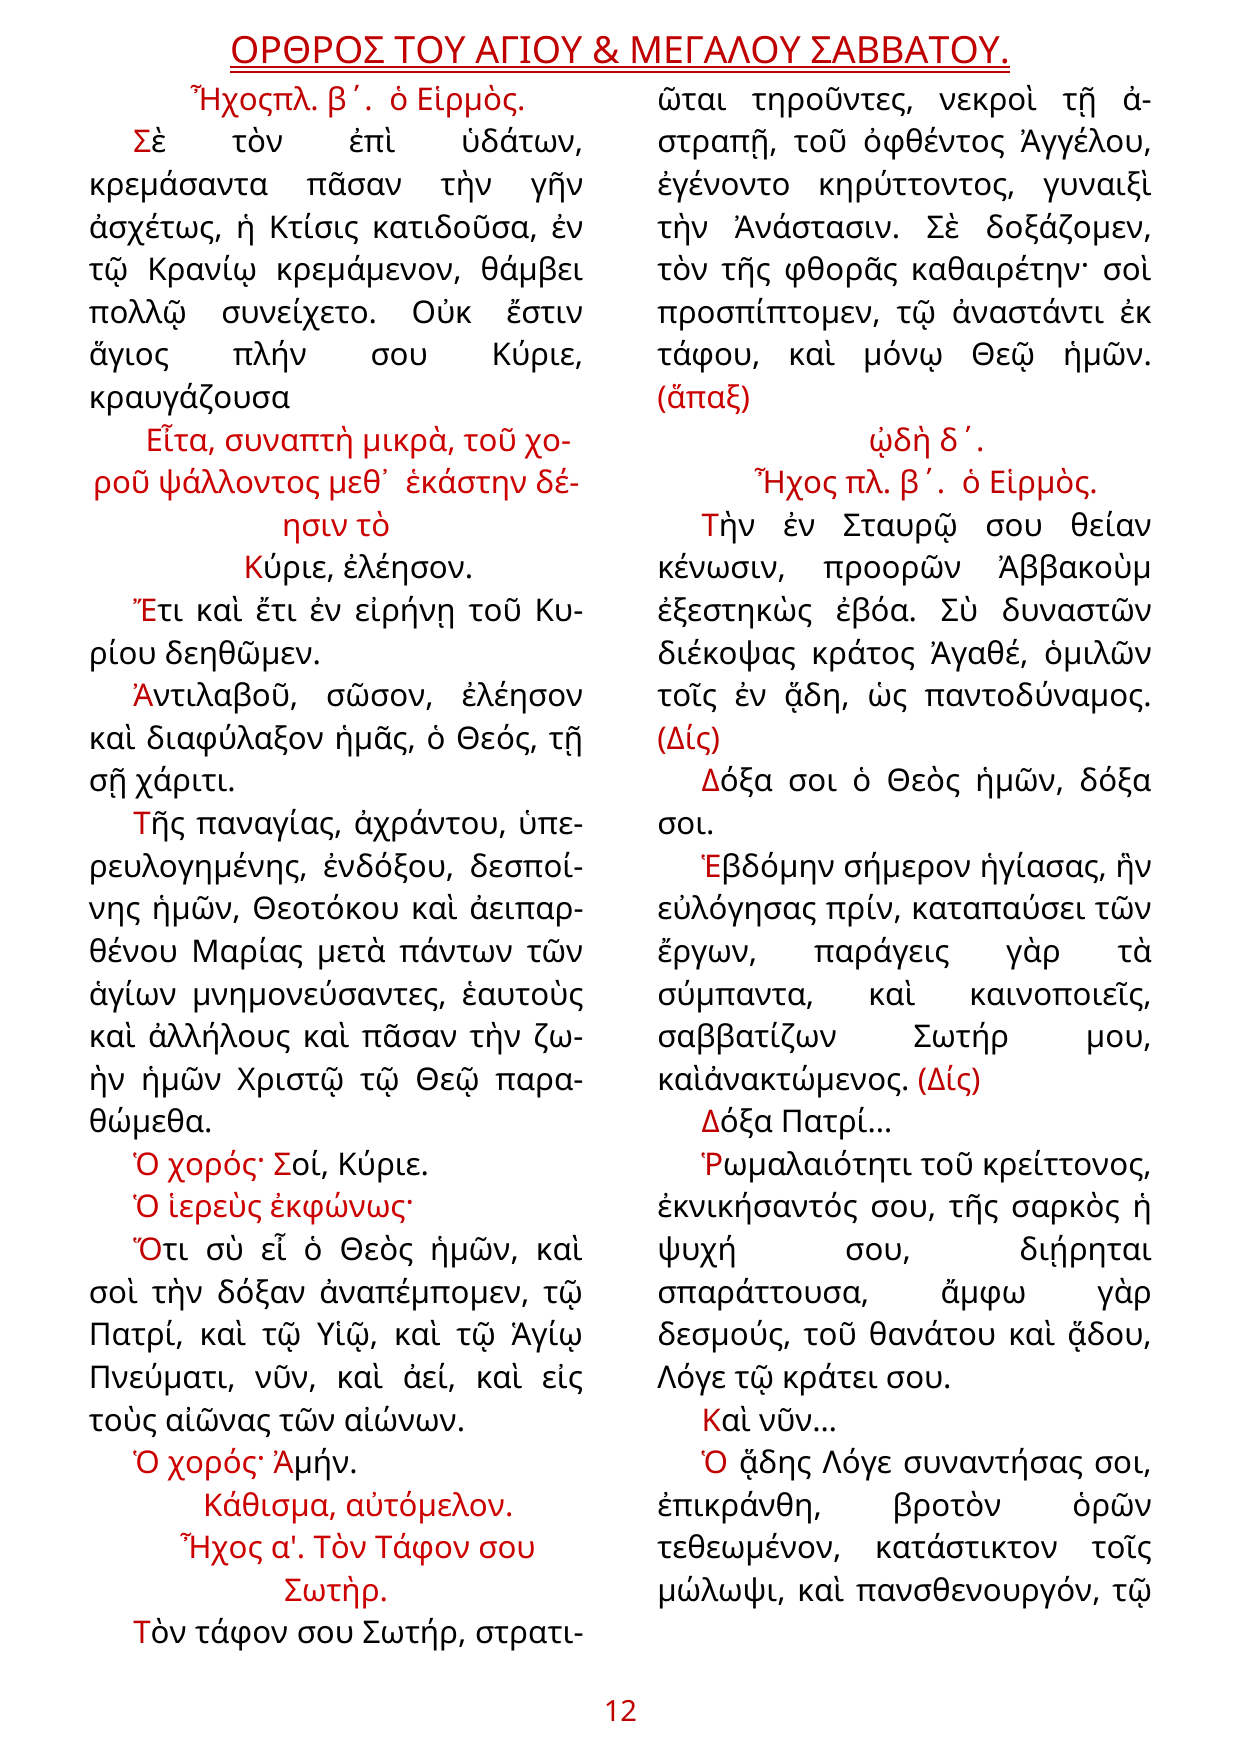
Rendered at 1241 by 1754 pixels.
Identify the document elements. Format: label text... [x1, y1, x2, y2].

text Ὁ χορός· Σοί, Κύριε. [89, 1142, 583, 1184]
text Δόξα Πατρί… [657, 1099, 1152, 1142]
text Ἀντιλαβοῦ, σῶσον, ἐλέησον καὶ διαφύλαξον ἡμᾶς, ὁ Θεός, τῇ σῇ χάριτι. [89, 673, 583, 801]
text Ἔτι καὶ ἔτι ἐν εἰρήνῃ τοῦ Κυρίου δεηθῶμεν. [89, 588, 583, 673]
text Ῥωμαλαιότητι τοῦ κρείττονος, ἐκνικήσαντός σου, τῆς σαρκὸς ἡ ψυχή σου, διῄρηται σπαράττουσα, ἄμφω γὰρ δεσμούς, τοῦ θανάτου καὶ ᾅδου, Λόγε τῷ κράτει σου. [657, 1142, 1152, 1397]
text Ἦχοςπλ. β΄. ὁ Εἱρμὸς. [89, 77, 583, 119]
text Καὶ νῦν… [657, 1397, 1152, 1440]
text Κύριε, ἐλέησον. [89, 545, 583, 588]
text Δόξα σοι ὁ Θεὸς ἡμῶν, δόξα σοι. [657, 758, 1152, 844]
text Εἶτα, συναπτὴ μικρὰ, τοῦ χοροῦ ψάλλοντος μεθ᾿ ἑκάστην δέησιν τὸ [89, 418, 583, 545]
text ᾠδὴ δ΄. [657, 418, 1152, 460]
text Τὴν ἐν Σταυρῷ σου θείαν κένωσιν, προορῶν Ἀββακοὺμ ἐξεστηκὼς ἐβόα. Σὺ δυναστῶν διέκοψας κράτος Ἀγαθέ, ὁμιλῶν τοῖς ἐν ᾅδη, ὡς παντοδύναμος. (Δίς) [657, 503, 1152, 758]
text Τὸν τάφον σου Σωτήρ, στρατιῶται τηροῦντες, νεκροὶ τῇ ἀστραπῇ, τοῦ ὀφθέντος Ἀγγέλου, ἐγένοντο κηρύττοντος, γυναιξὶ τὴν Ἀνάστασιν. Σὲ δοξάζομεν, τὸν τῆς φθορᾶς καθαιρέτην· σοὶ προσπίπτομεν, τῷ ἀναστάντι ἐκ τάφου, καὶ μόνῳ Θεῷ ἡμῶν. (ἅπαξ) [657, 77, 1152, 418]
text Τὸν τάφον σου Σωτήρ, στρατιῶται τηροῦντες, νεκροὶ τῇ ἀστραπῇ, τοῦ ὀφθέντος Ἀγγέλου, ἐγένοντο κηρύττοντος, γυναιξὶ τὴν Ἀνάστασιν. Σὲ δοξάζομεν, τὸν τῆς φθορᾶς καθαιρέτην· σοὶ προσπίπτομεν, τῷ ἀναστάντι ἐκ τάφου, καὶ μόνῳ Θεῷ ἡμῶν. (ἅπαξ) [89, 1611, 583, 1653]
text Ὅτι σὺ εἶ ὁ Θεὸς ἡμῶν, καὶ σοὶ τὴν δόξαν ἀναπέμπομεν, τῷ Πατρί, καὶ τῷ Υἱῷ, καὶ τῷ Ἁγίῳ Πνεύματι, νῦν, καὶ ἀεί, καὶ εἰς τοὺς αἰῶνας τῶν αἰώνων. [89, 1227, 583, 1440]
text Ὁ ἱερεὺς ἐκφώνως· [89, 1184, 583, 1227]
text Ἑβδόμην σήμερον ἡγίασας, ἣν εὐλόγησας πρίν, καταπαύσει τῶν ἔργων, παράγεις γὰρ τὰ σύμπαντα, καὶ καινοποιεῖς, σαββατίζων Σωτήρ μου, καὶἀνακτώμενος. (Δίς) [657, 844, 1152, 1099]
text Ὁ ᾅδης Λόγε συναντήσας σοι, ἐπικράνθη, βροτὸν ὁρῶν τεθεωμένον, κατάστικτον τοῖς μώλωψι, καὶ πανσθενουργόν, τῷ φρικτῷ τῆς μορφῆς δέ διαπεφώνηκεν. [657, 1440, 1152, 1611]
text Κάθισμα, αὐτόμελον. [89, 1483, 583, 1525]
text Ὁ χορός· Ἀμήν. [89, 1440, 583, 1483]
text Σὲ τὸν ἐπὶ ὑδάτων, κρεμάσαντα πᾶσαν τὴν γῆν ἀσχέτως, ἡ Κτίσις κατιδοῦσα, ἐν τῷ Κρανίῳ κρεμάμενον, θάμβει πολλῷ συνείχετο. Οὐκ ἔστιν ἅγιος πλήν σου Κύριε, κραυγάζουσα [89, 119, 583, 418]
text Ἦχος πλ. β΄. ὁ Εἱρμὸς. [657, 460, 1152, 503]
text Ἦχος α'. Τὸν Τάφον σου Σωτὴρ. [89, 1525, 583, 1611]
text Τῆς παναγίας, ἀχράντου, ὑπερευλογημένης, ἐνδόξου, δεσποίνης ἡμῶν, Θεοτόκου καὶ ἀειπαρθένου Μαρίας μετὰ πάντων τῶν ἁγίων μνημονεύσαντες, ἑαυτοὺς καὶ ἀλλήλους καὶ πᾶσαν τὴν ζωὴν ἡμῶν Χριστῷ τῷ Θεῷ παραθώμεθα. [89, 801, 583, 1142]
